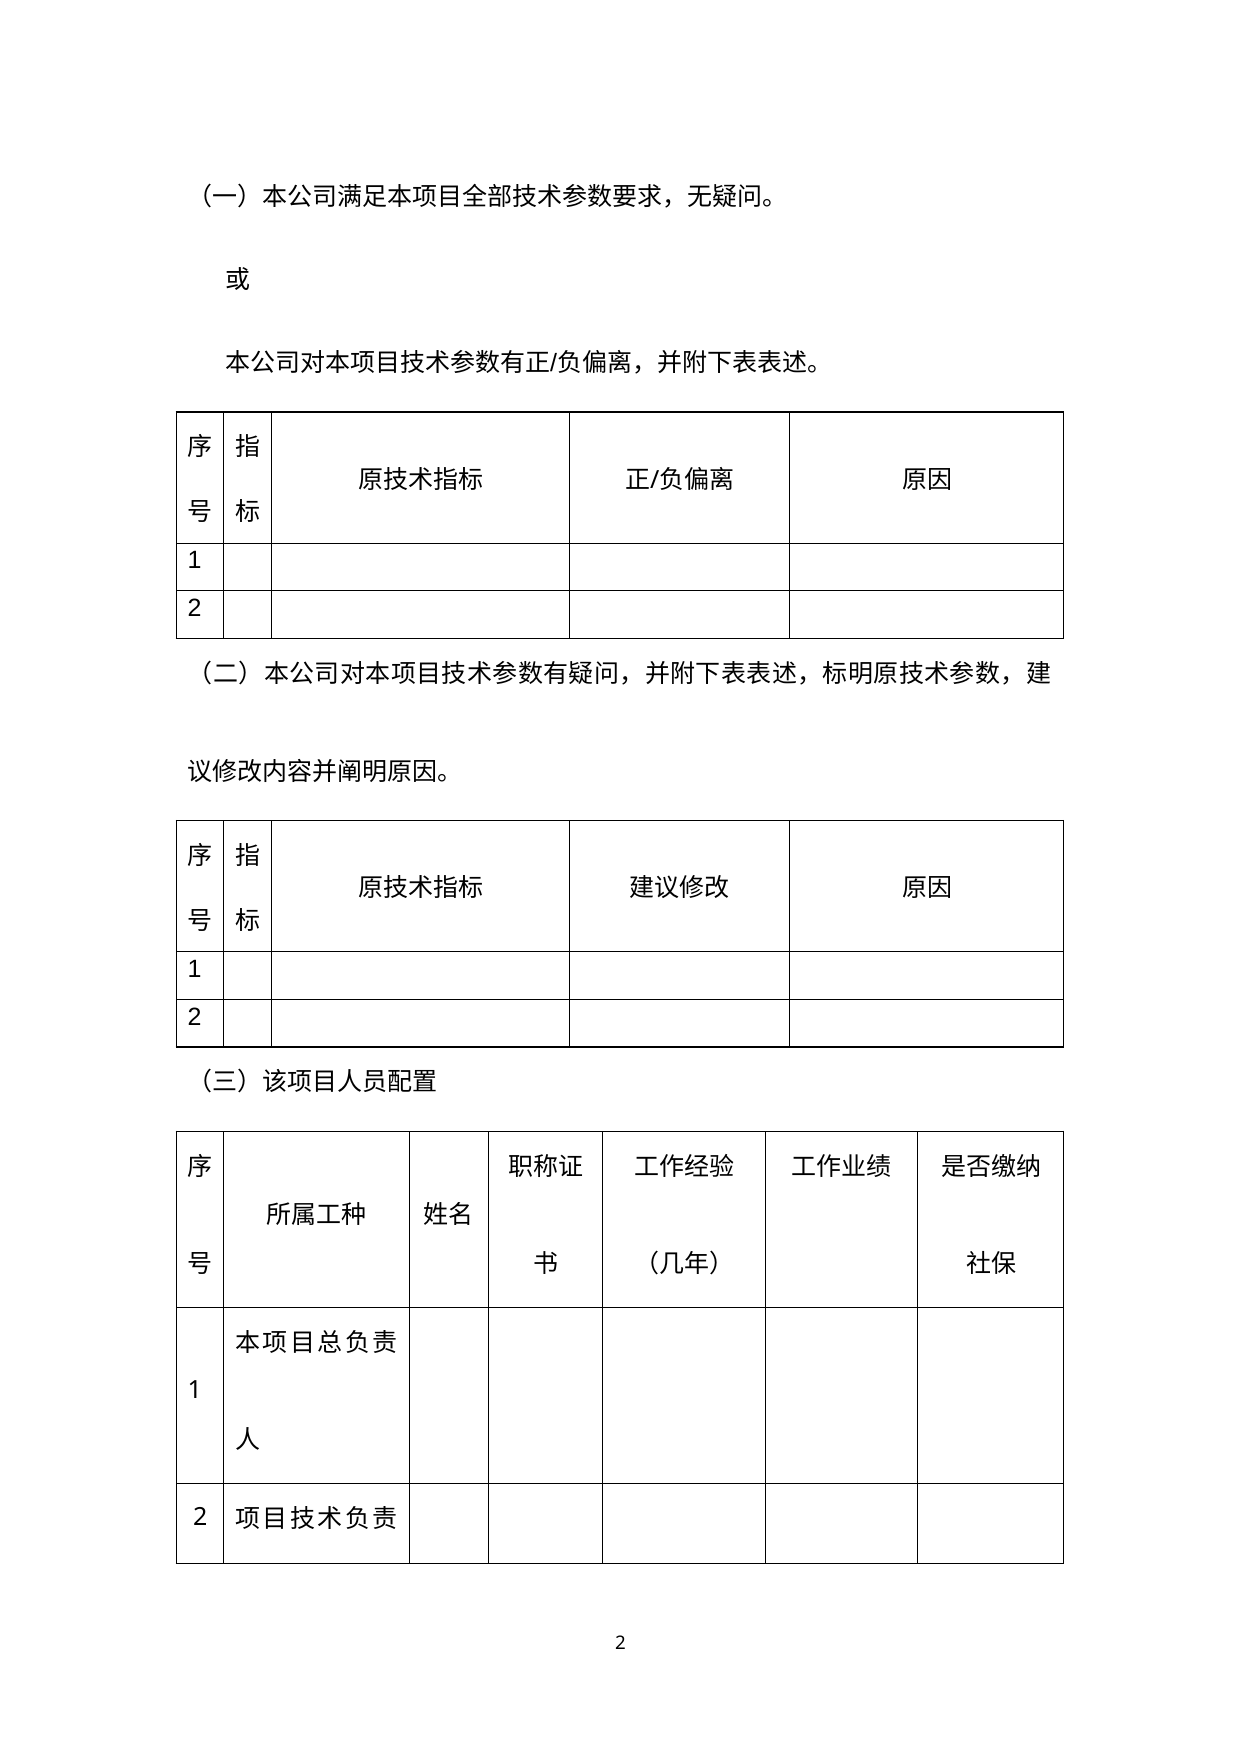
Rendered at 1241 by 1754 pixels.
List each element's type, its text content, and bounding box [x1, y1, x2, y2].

table_cell [224, 1000, 271, 1046]
table_cell [603, 1308, 765, 1483]
table_header 指标 [224, 821, 271, 951]
table_cell [224, 544, 271, 590]
table_header 序号 [177, 413, 223, 542]
table_cell [766, 1484, 917, 1563]
table_cell 1 [177, 952, 223, 998]
table_header 原技术指标 [272, 821, 569, 951]
table_header 姓名 [410, 1132, 488, 1307]
table_cell 2 [177, 1000, 223, 1046]
table_cell 2 [177, 1484, 223, 1563]
table_cell [918, 1484, 1063, 1563]
table_cell [272, 591, 569, 638]
table_header 原因 [790, 413, 1063, 542]
table_header 工作业绩 [766, 1132, 917, 1307]
table_header 正/负偏离 [570, 413, 789, 542]
table_cell 1 [177, 1308, 223, 1483]
table_header 工作经验（几年） [603, 1132, 765, 1307]
table_header 职称证书 [489, 1132, 602, 1307]
table_cell [790, 1000, 1063, 1046]
table_cell [489, 1484, 602, 1563]
table_header 序号 [177, 821, 223, 951]
table_cell [790, 544, 1063, 590]
table_header 原因 [790, 821, 1063, 951]
table_cell [790, 591, 1063, 638]
text 本公司对本项目技术参数有正/负偏离，并附下表表述。 [225, 328, 1053, 393]
table_cell [570, 1000, 789, 1046]
text （二）本公司对本项目技术参数有疑问，并附下表表述，标明原技术参数，建议修改内容并阐明原因。 [187, 639, 1053, 802]
table_cell [272, 544, 569, 590]
table_cell [570, 544, 789, 590]
table_cell [790, 952, 1063, 998]
text （三）该项目人员配置 [187, 1048, 1053, 1112]
table_cell [570, 591, 789, 638]
table_header 是否缴纳社保 [918, 1132, 1063, 1307]
table_cell [603, 1484, 765, 1563]
text 或 [225, 245, 1053, 310]
table_cell 1 [177, 544, 223, 590]
table_header 序号 [177, 1132, 223, 1307]
text （一）本公司满足本项目全部技术参数要求，无疑问。 [187, 162, 1053, 227]
table_header 建议修改 [570, 821, 789, 951]
table_cell [489, 1308, 602, 1483]
table_cell [570, 952, 789, 998]
table_cell [272, 1000, 569, 1046]
table_cell [918, 1308, 1063, 1483]
table_cell [766, 1308, 917, 1483]
table_cell [410, 1484, 488, 1563]
table_header 指标 [224, 413, 271, 542]
table_cell [410, 1308, 488, 1483]
table_header 所属工种 [224, 1132, 409, 1307]
table_cell [272, 952, 569, 998]
table_cell 本项目总负责人 [224, 1308, 409, 1483]
table_cell 2 [177, 591, 223, 638]
table_cell [224, 591, 271, 638]
table_cell [224, 952, 271, 998]
table_cell 项目技术负责人 [224, 1484, 409, 1563]
table_header 原技术指标 [272, 413, 569, 542]
